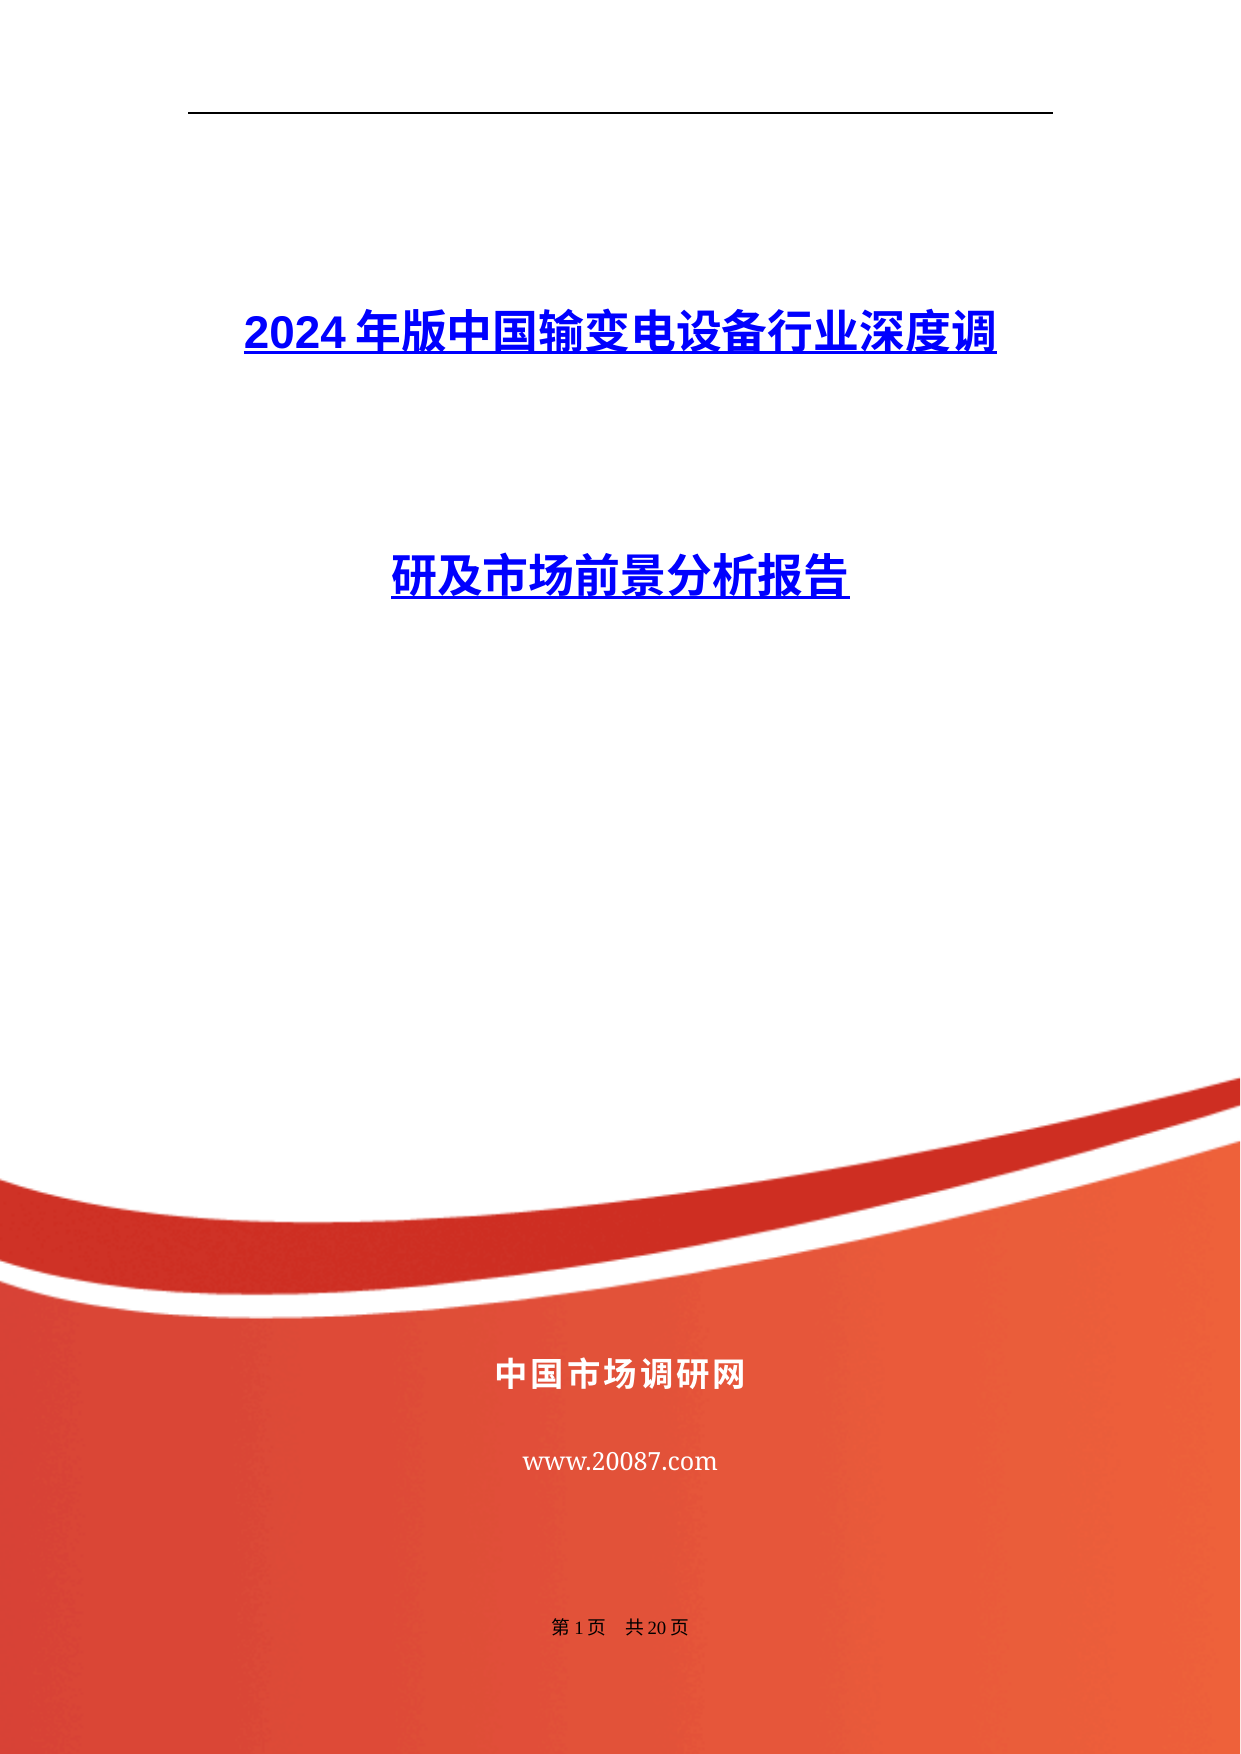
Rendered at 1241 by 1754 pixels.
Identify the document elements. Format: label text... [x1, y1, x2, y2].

table_header 2024年版中国输变电设备行业深度调研及市场前景分析报告 [188, 207, 1053, 773]
text www.20087.com [187, 1428, 1053, 1493]
subtitle 中国市场调研网 [187, 1339, 1053, 1404]
picture [0, 1006, 1241, 1754]
